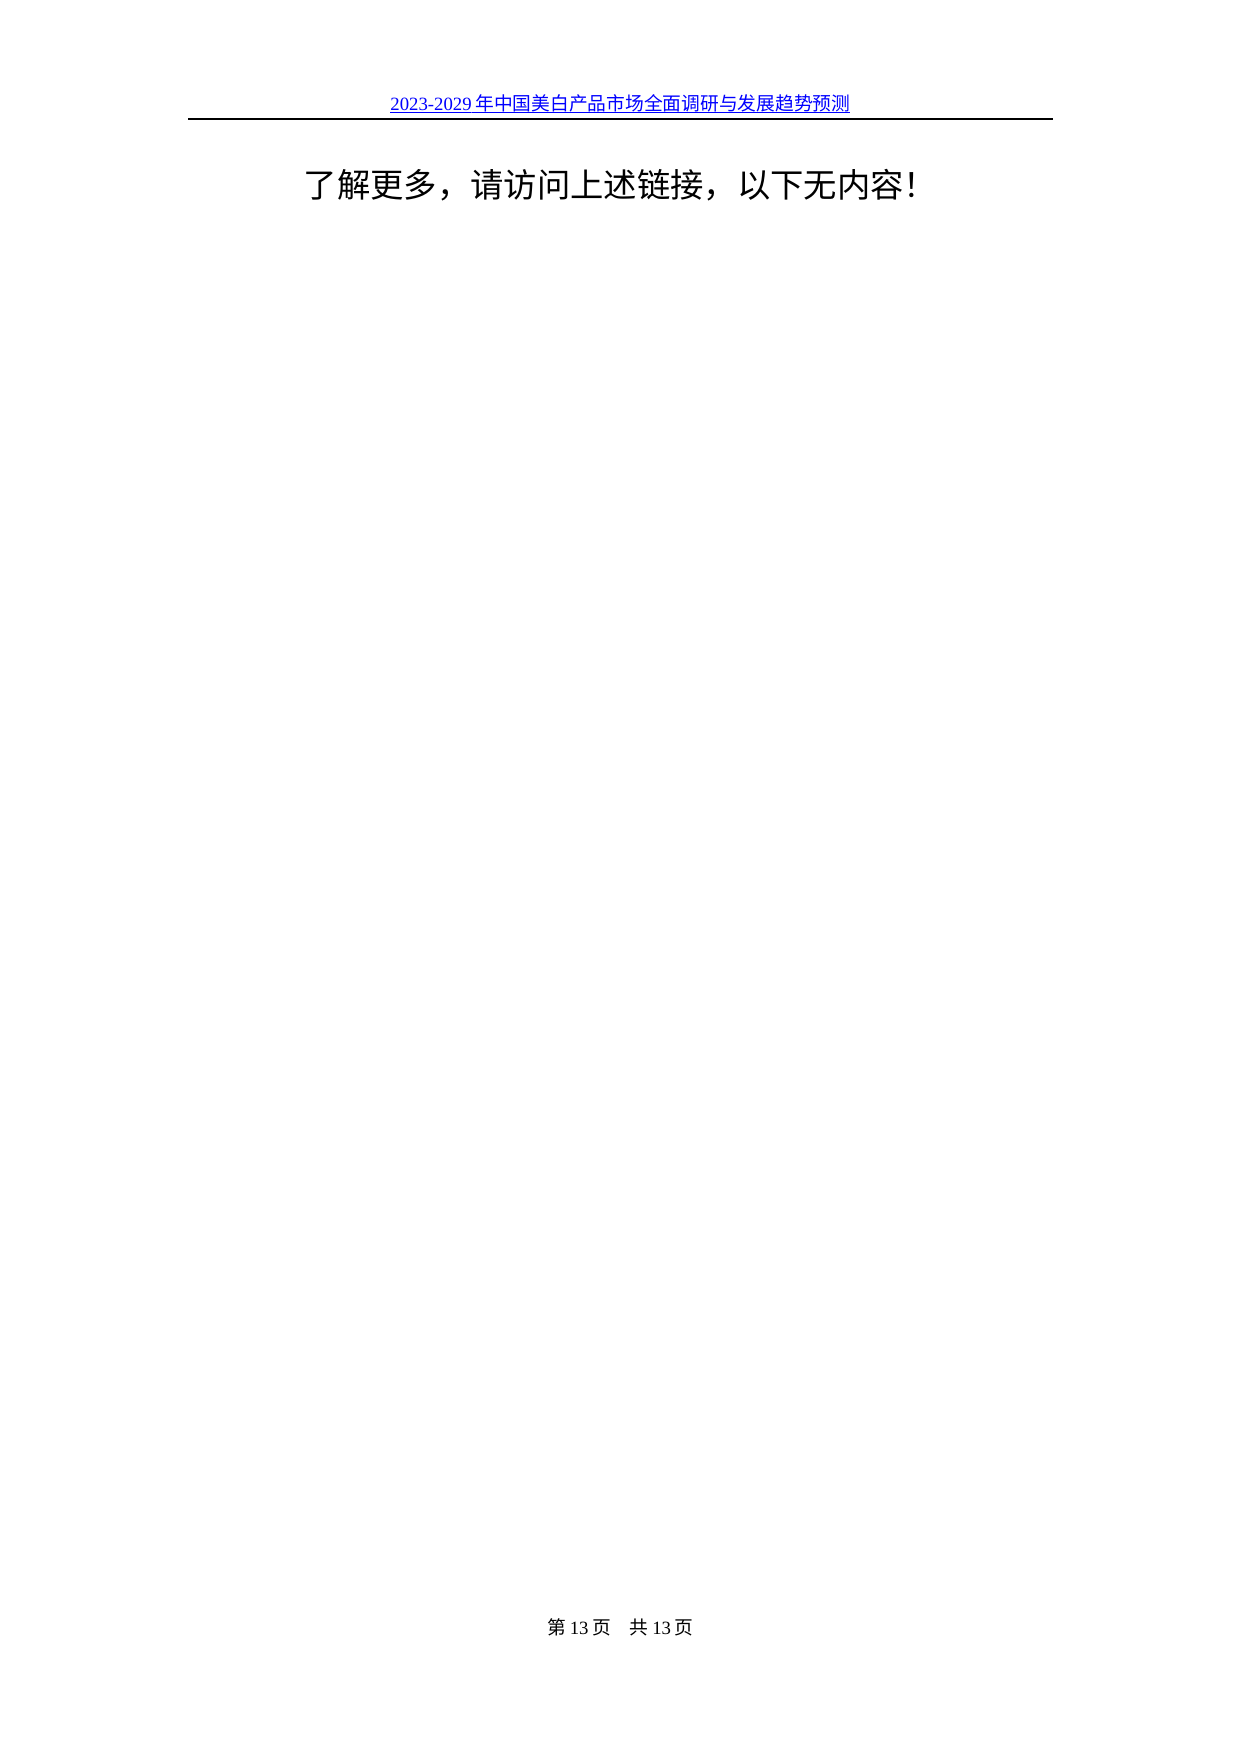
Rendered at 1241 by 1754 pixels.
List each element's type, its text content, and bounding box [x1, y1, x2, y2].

title 了解更多，请访问上述链接，以下无内容！ [187, 150, 1053, 215]
